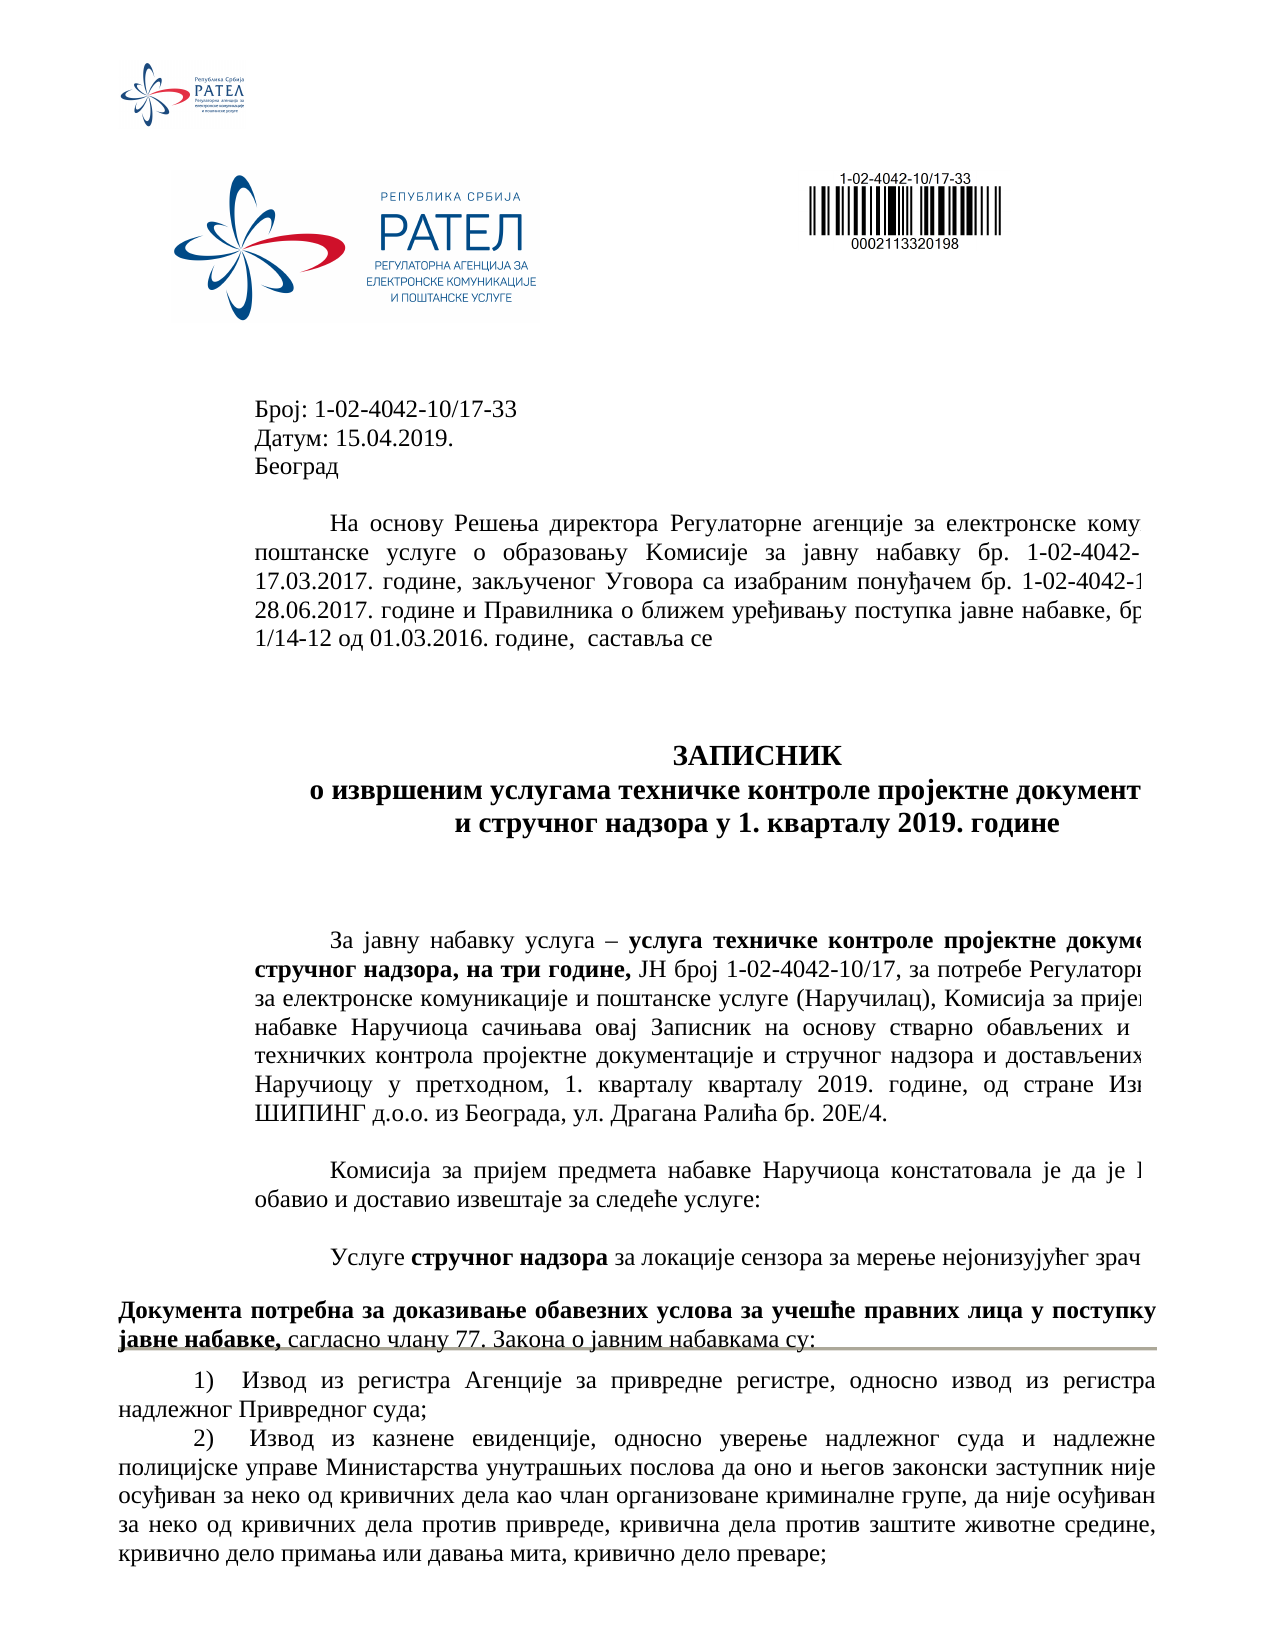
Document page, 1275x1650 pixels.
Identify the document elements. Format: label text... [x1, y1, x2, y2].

text Документа потребна за доказивање обавезних услова за учешће правних лица у поступку јавне набавке, сагласно члану 77. Закона о јавним набавкама су: [118, 1296, 1157, 1353]
picture [118, 60, 247, 129]
text 1) Извод из регистра Агенције за привредне регистре, односно извод из регистра надлежног Привредног суда; [118, 1366, 1157, 1423]
text 2) Извод из казнене евиденције, односно уверење надлежног суда и надлежне полицијске управе Министарства унутрашњих послова да оно и његов законски заступник није осуђиван за неко од кривичних дела као члан организоване криминалне групе, да није осуђиван за неко од кривичних дела против привреде, кривична дела против заштите животне средине, кривично дело примања или давања мита, кривично дело преваре; [118, 1423, 1157, 1567]
